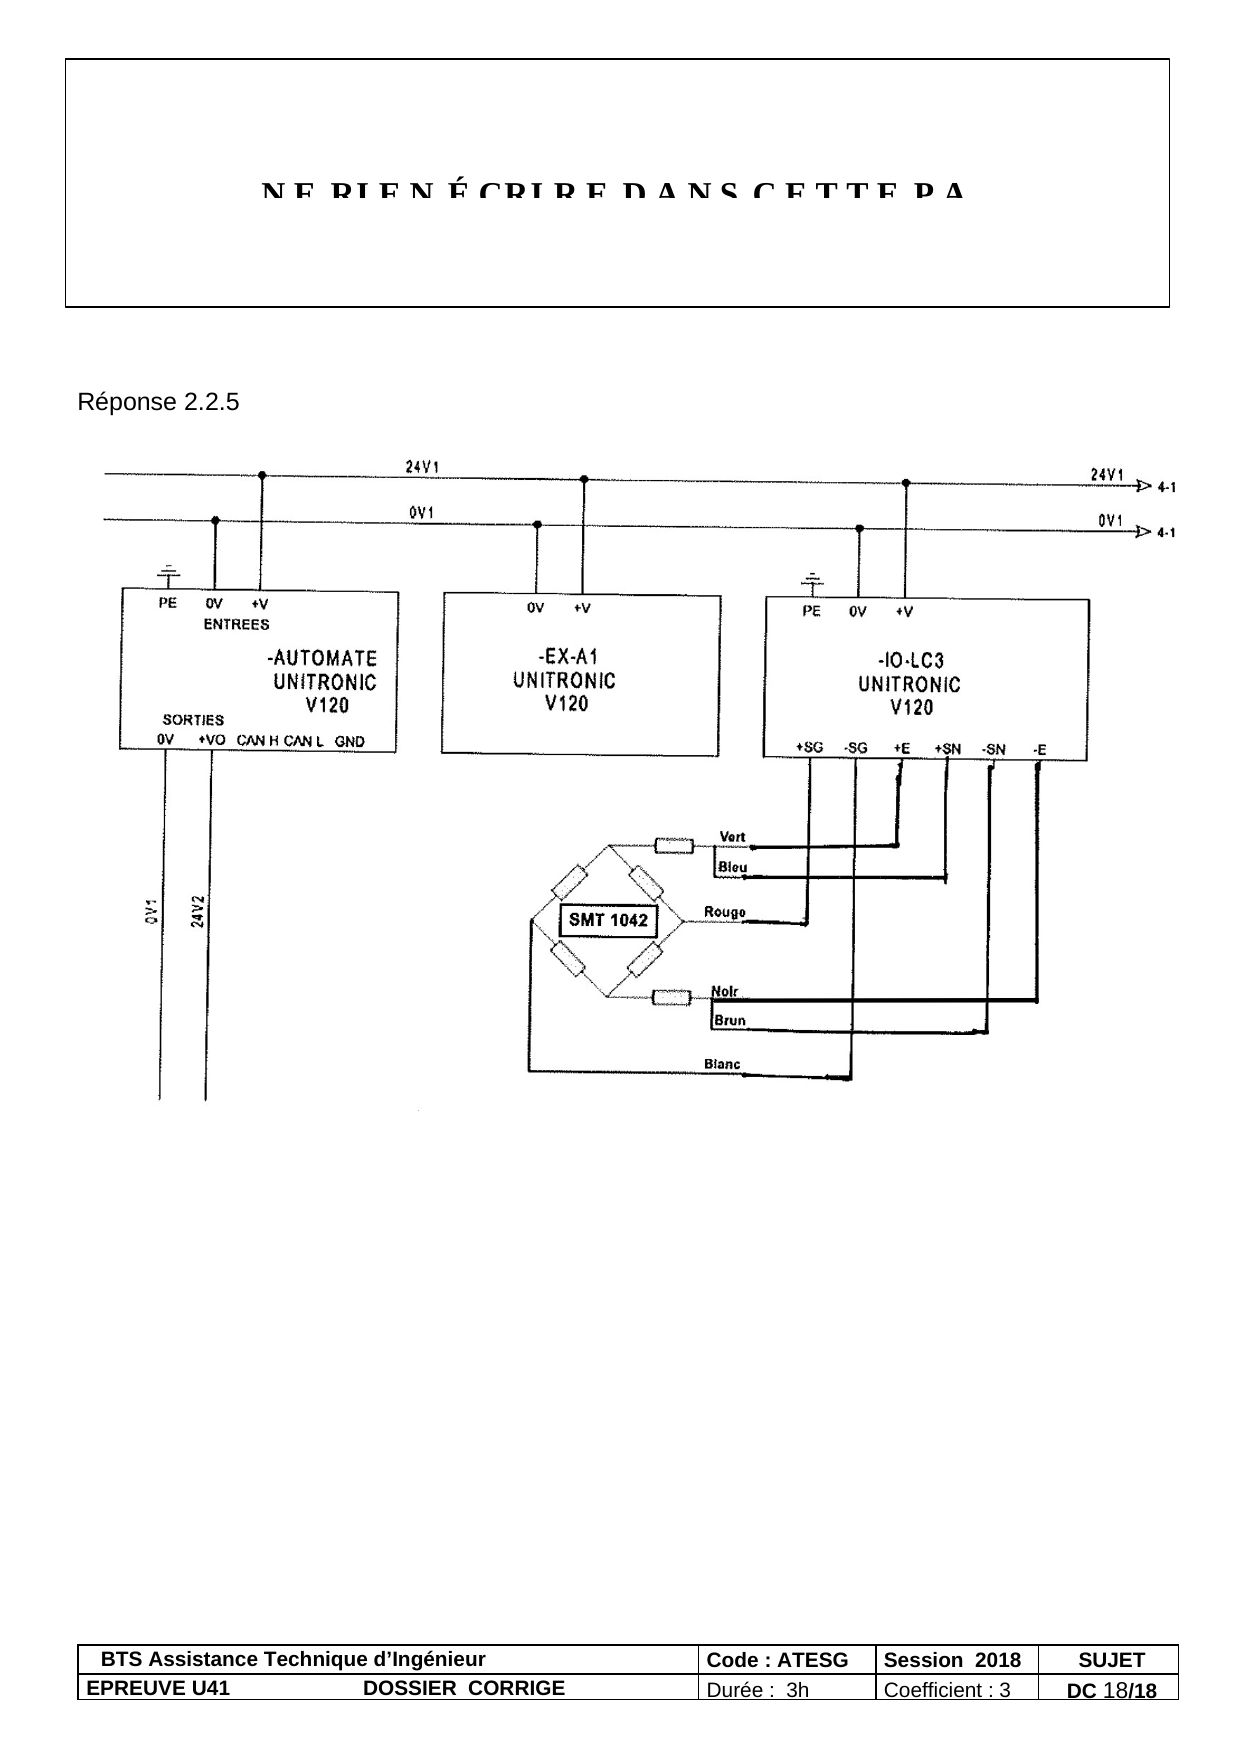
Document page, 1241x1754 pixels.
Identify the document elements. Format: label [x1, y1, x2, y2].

picture [103, 459, 1175, 1111]
